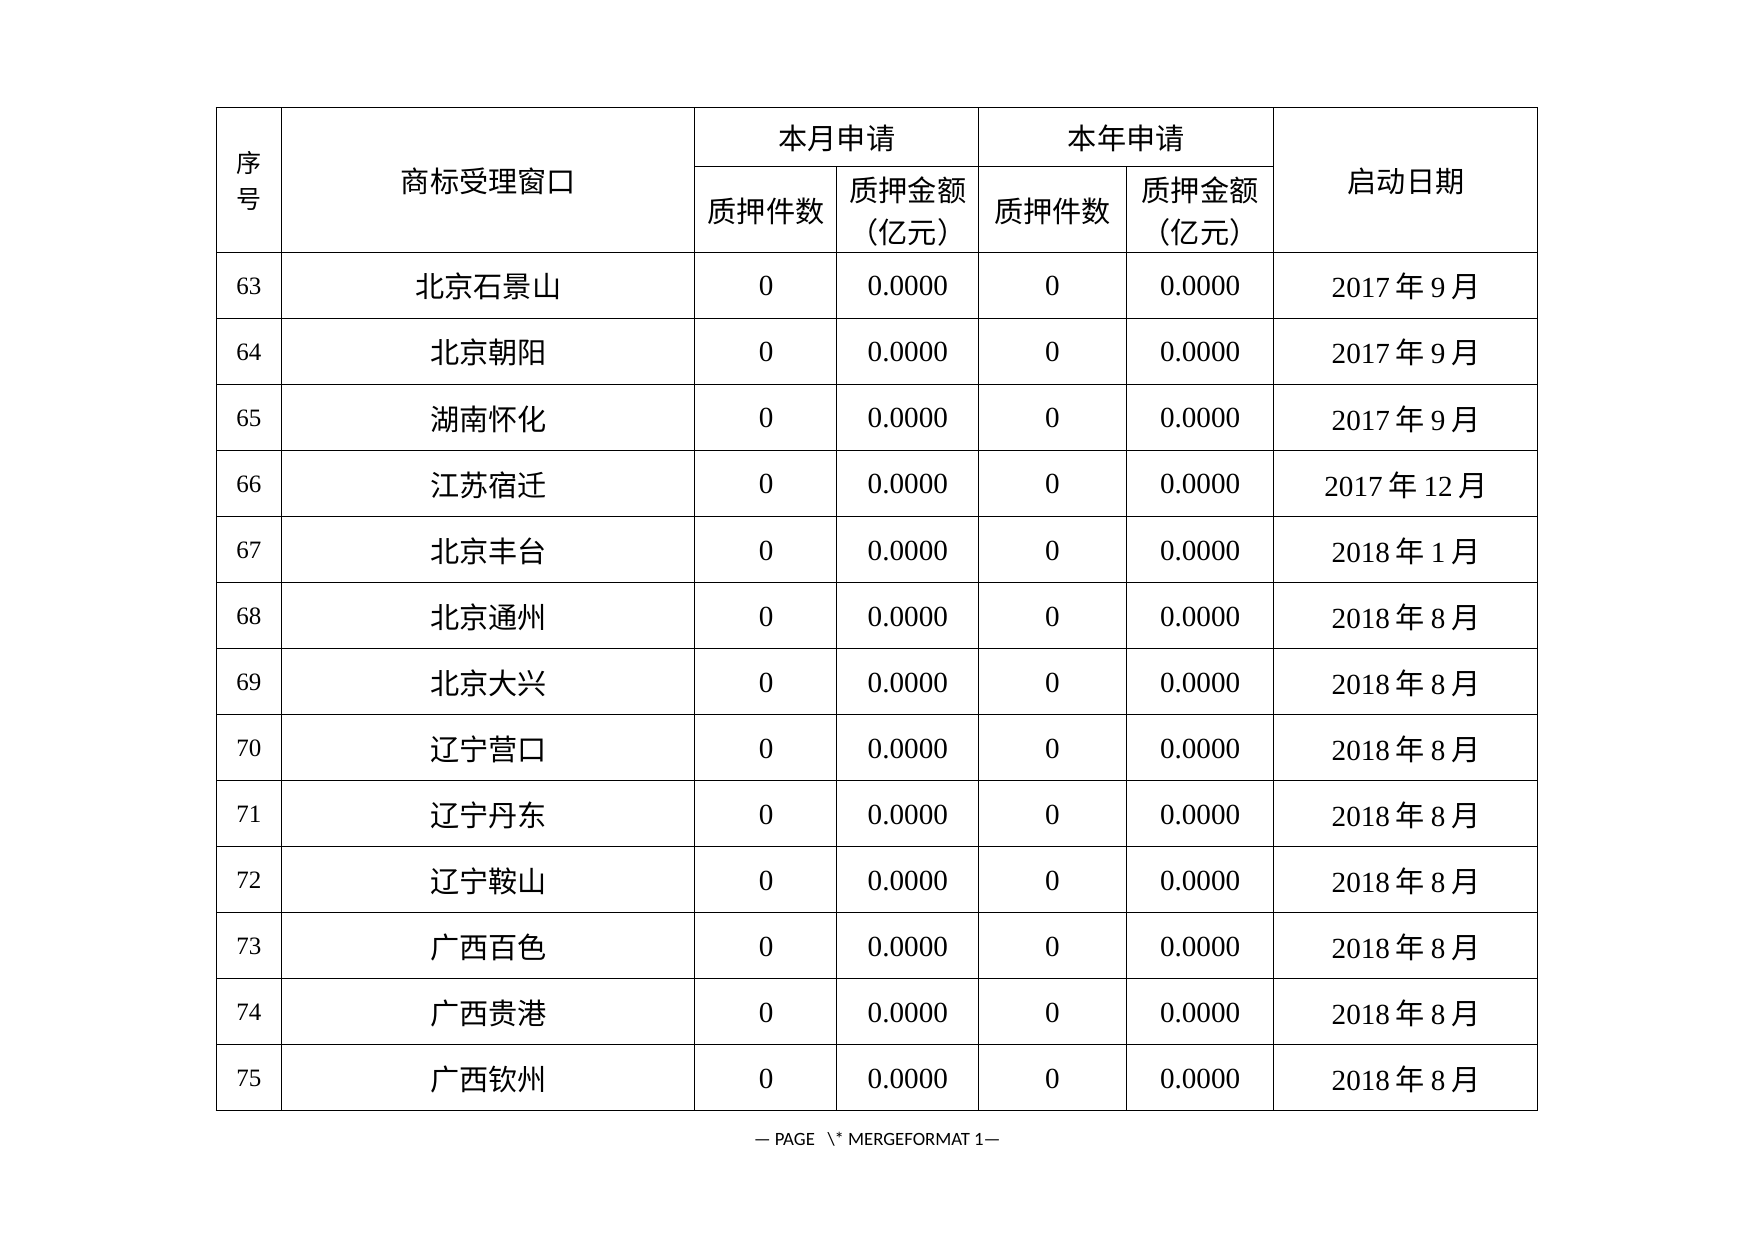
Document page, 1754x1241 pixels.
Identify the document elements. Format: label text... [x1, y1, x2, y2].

table_cell 江苏宿迁 [282, 451, 694, 516]
table_cell 0.0000 [1127, 319, 1273, 384]
table_cell 0 [979, 649, 1126, 714]
table_cell 2018年8月 [1274, 1045, 1537, 1110]
table_cell 0.0000 [1127, 1045, 1273, 1110]
table_cell 0 [695, 583, 836, 648]
table_cell 0 [695, 847, 836, 912]
table_cell 0.0000 [837, 715, 978, 780]
table_cell 辽宁营口 [282, 715, 694, 780]
table_cell 0 [979, 319, 1126, 384]
table_cell 0 [695, 451, 836, 516]
table_cell 0.0000 [1127, 451, 1273, 516]
table_cell 0 [695, 253, 836, 318]
table_header 商标受理窗口 [282, 108, 694, 252]
table_cell 2017年12月 [1274, 451, 1537, 516]
table_cell 63 [217, 253, 281, 318]
table_cell 0.0000 [1127, 253, 1273, 318]
table_cell 0.0000 [837, 451, 978, 516]
table_cell 2017年9月 [1274, 385, 1537, 450]
table_cell 0 [979, 451, 1126, 516]
table_header 序号 [217, 108, 281, 252]
table_cell 0 [695, 319, 836, 384]
table_cell 湖南怀化 [282, 385, 694, 450]
table_cell 66 [217, 451, 281, 516]
table_cell 0.0000 [1127, 979, 1273, 1044]
table_cell 72 [217, 847, 281, 912]
table_header 本年申请 [979, 108, 1273, 166]
table_cell 0 [695, 385, 836, 450]
table_cell 0.0000 [837, 583, 978, 648]
table_cell 67 [217, 517, 281, 582]
table_cell 0.0000 [1127, 781, 1273, 846]
table_cell 2018年8月 [1274, 979, 1537, 1044]
table_cell 辽宁丹东 [282, 781, 694, 846]
table_cell 0 [979, 979, 1126, 1044]
table_cell 2018年8月 [1274, 649, 1537, 714]
table_cell 75 [217, 1045, 281, 1110]
table_cell 质押金额（亿元） [1127, 167, 1273, 252]
table_cell 0 [979, 1045, 1126, 1110]
table_cell 北京大兴 [282, 649, 694, 714]
table_cell 北京石景山 [282, 253, 694, 318]
table_cell 0 [695, 1045, 836, 1110]
table_cell 0.0000 [837, 517, 978, 582]
table_cell 0 [695, 517, 836, 582]
table_cell 辽宁鞍山 [282, 847, 694, 912]
table_cell 2017年9月 [1274, 319, 1537, 384]
table_cell 0 [979, 715, 1126, 780]
table_cell 2018年1月 [1274, 517, 1537, 582]
table_cell 0.0000 [1127, 847, 1273, 912]
table_cell 0.0000 [1127, 715, 1273, 780]
table_cell 质押件数 [695, 167, 836, 252]
table_cell 0.0000 [837, 781, 978, 846]
table_cell 70 [217, 715, 281, 780]
table_cell 广西钦州 [282, 1045, 694, 1110]
table_cell 64 [217, 319, 281, 384]
table_cell 0.0000 [1127, 385, 1273, 450]
table_cell 0 [695, 781, 836, 846]
table_cell 0.0000 [837, 913, 978, 978]
table_cell 0 [695, 913, 836, 978]
table_cell 质押金额（亿元） [837, 167, 978, 252]
table_cell 0 [979, 583, 1126, 648]
table_cell 0 [695, 715, 836, 780]
table_cell 0 [695, 979, 836, 1044]
table_cell 广西贵港 [282, 979, 694, 1044]
table_cell 0.0000 [837, 319, 978, 384]
table_cell 0.0000 [1127, 583, 1273, 648]
table_cell 北京丰台 [282, 517, 694, 582]
table_cell 69 [217, 649, 281, 714]
table_cell 0.0000 [1127, 913, 1273, 978]
table_cell 74 [217, 979, 281, 1044]
table_cell 北京朝阳 [282, 319, 694, 384]
table_cell 0 [979, 913, 1126, 978]
table_cell 广西百色 [282, 913, 694, 978]
table_cell 0 [979, 781, 1126, 846]
table_cell 71 [217, 781, 281, 846]
table_cell 0 [979, 517, 1126, 582]
table_cell 2018年8月 [1274, 583, 1537, 648]
table_cell 0 [695, 649, 836, 714]
table_header 启动日期 [1274, 108, 1537, 252]
table_cell 2018年8月 [1274, 715, 1537, 780]
table_cell 0.0000 [837, 847, 978, 912]
table_cell 73 [217, 913, 281, 978]
table_cell 68 [217, 583, 281, 648]
table_cell 0.0000 [1127, 649, 1273, 714]
table_cell 2018年8月 [1274, 847, 1537, 912]
table_cell 0.0000 [837, 1045, 978, 1110]
table_cell 0 [979, 253, 1126, 318]
table_cell 2018年8月 [1274, 781, 1537, 846]
table_cell 2018年8月 [1274, 913, 1537, 978]
table_cell 0 [979, 847, 1126, 912]
table_cell 质押件数 [979, 167, 1126, 252]
table_cell 北京通州 [282, 583, 694, 648]
table_header 本月申请 [695, 108, 978, 166]
table_cell 0.0000 [837, 649, 978, 714]
table_cell 65 [217, 385, 281, 450]
table_cell 0.0000 [837, 253, 978, 318]
table_cell 0 [979, 385, 1126, 450]
table_cell 0.0000 [1127, 517, 1273, 582]
table_cell 0.0000 [837, 385, 978, 450]
table_cell 2017年9月 [1274, 253, 1537, 318]
table_cell 0.0000 [837, 979, 978, 1044]
